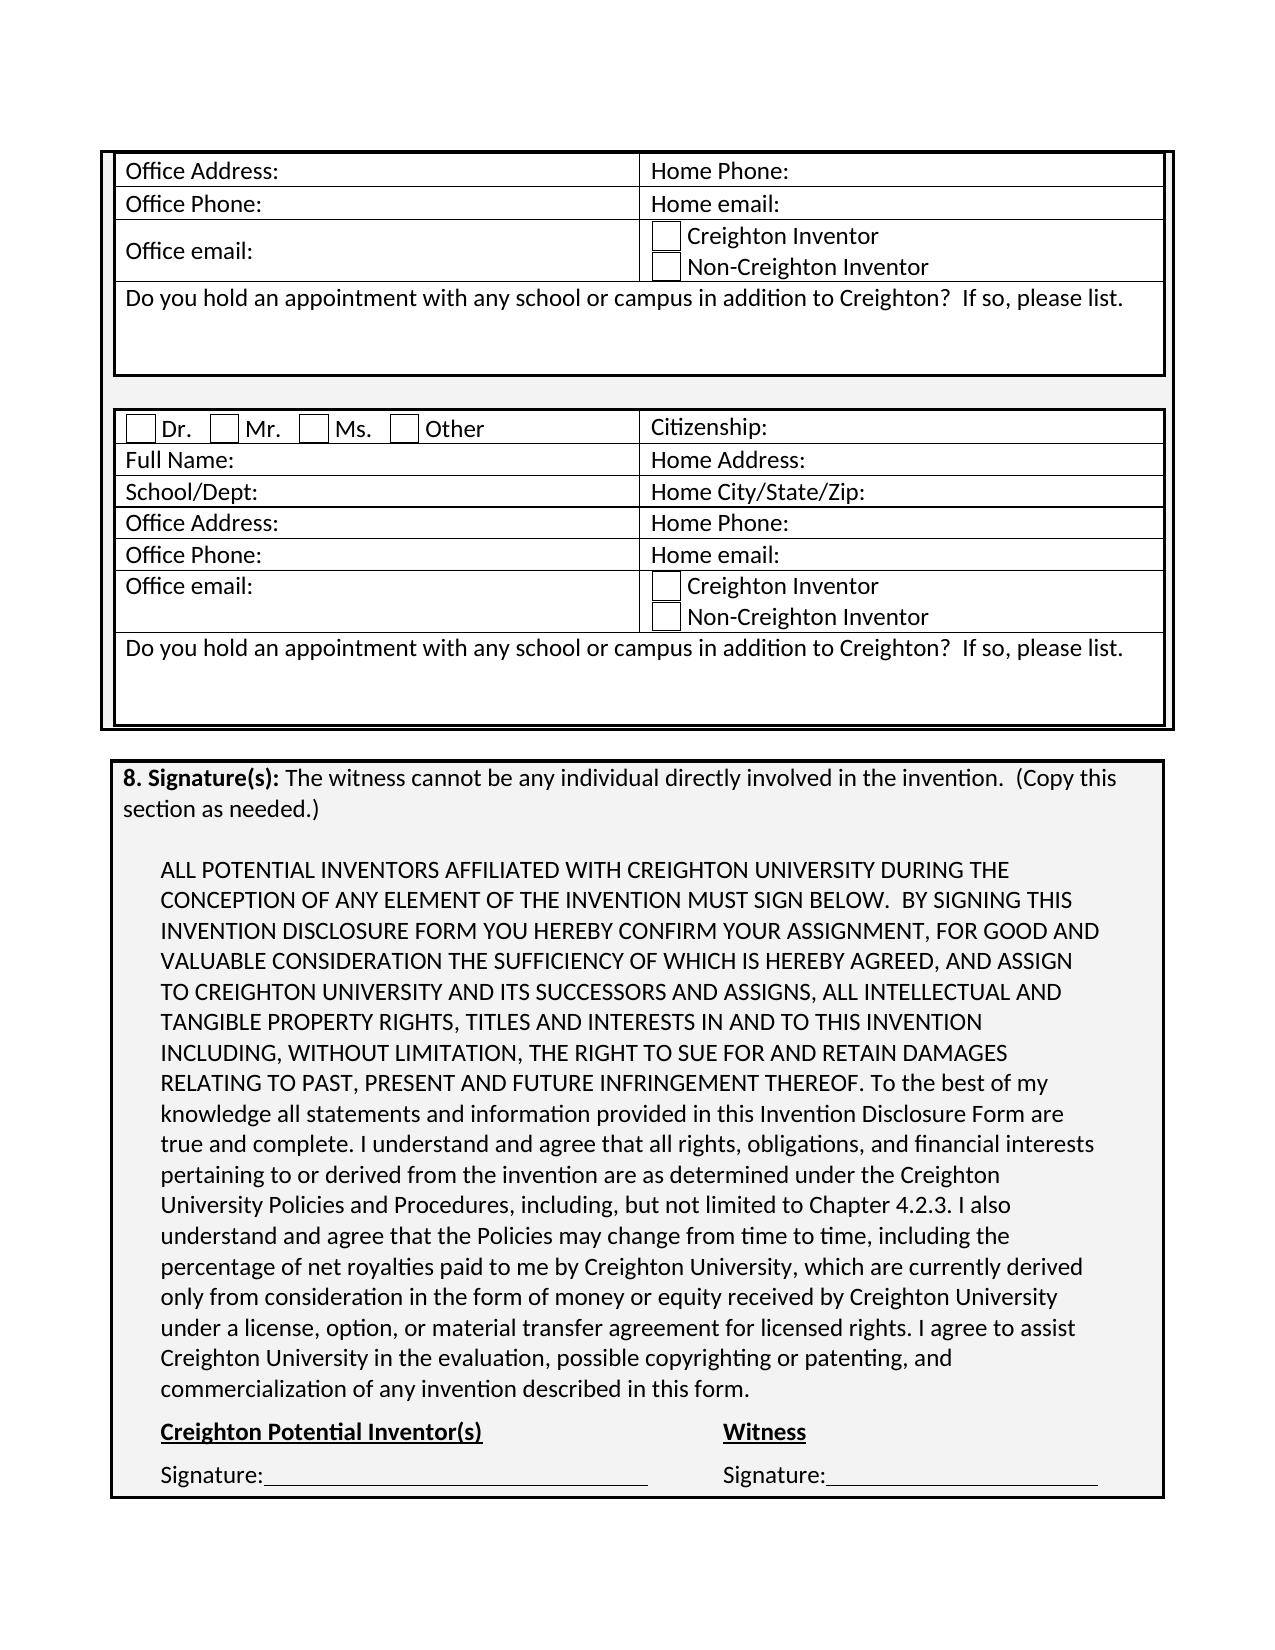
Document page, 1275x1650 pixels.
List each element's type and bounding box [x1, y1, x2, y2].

table_header [103, 153, 1172, 727]
table_header [113, 763, 1162, 1496]
